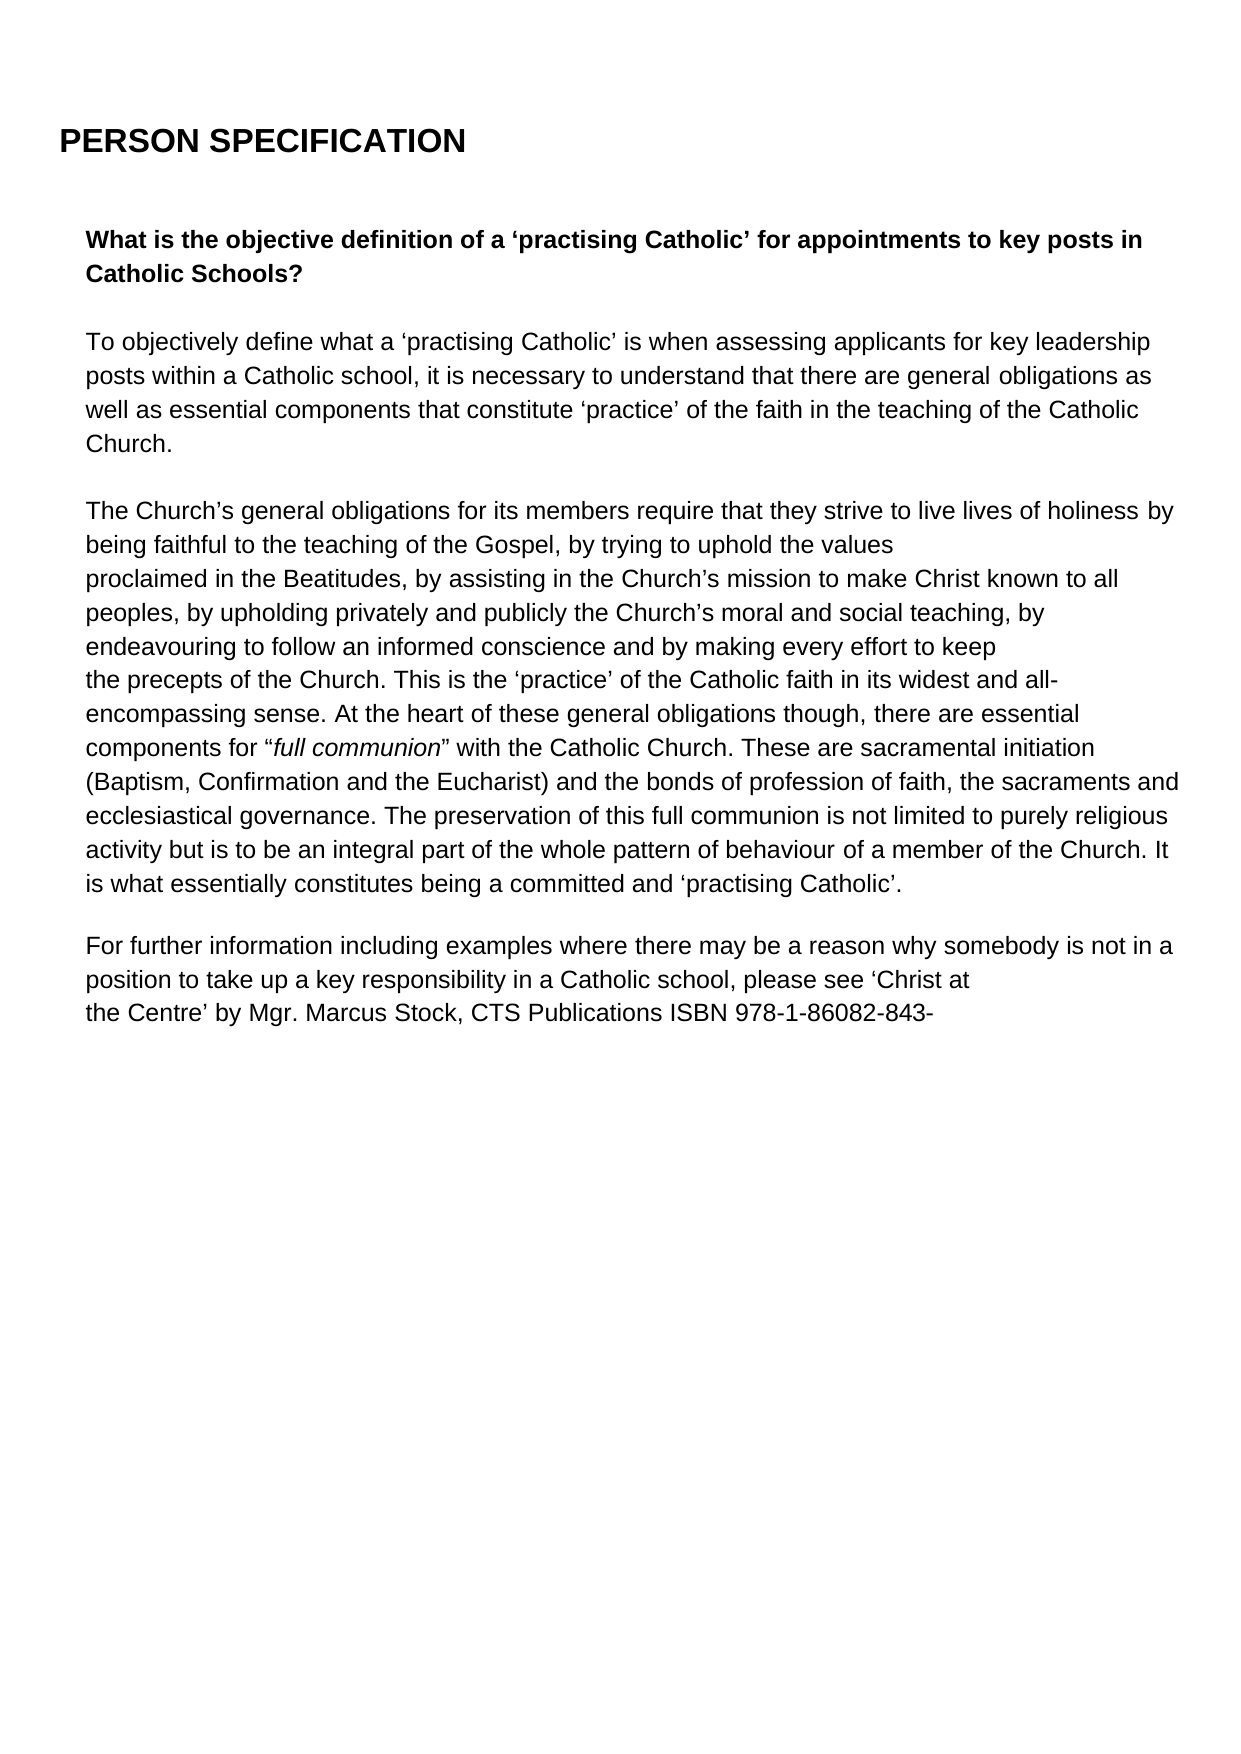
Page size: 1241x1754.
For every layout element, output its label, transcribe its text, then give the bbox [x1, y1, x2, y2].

text the precepts of the Church. This is the ‘practice’ of the Catholic faith in its widest and all- encompassing sense. At the heart of these general obligations though, there are essential components for “full communion” with the Catholic Church. These are sacramental initiation (Baptism, Confirmation and the Eucharist) and the bonds of profession of faith, the sacraments and ecclesiastical governance. The preservation of this full communion is not limited to purely religious activity but is to be an integral part of the whole pattern of behaviour of a member of the Church. It is what essentially constitutes being a committed and ‘practising Catholic’. [85, 666, 1181, 897]
text proclaimed in the Beatitudes, by assisting in the Church’s mission to make Christ known to all peoples, by upholding privately and publicly the Church’s moral and social teaching, by endeavouring to follow an informed conscience and by making every effort to keep [85, 564, 1181, 660]
text PERSON SPECIFICATION [59, 121, 1181, 160]
text What is the objective definition of a ‘practising Catholic’ for appointments to key posts in Catholic Schools? [85, 225, 1181, 288]
text the Centre’ by Mgr. Marcus Stock, CTS Publications ISBN 978-1-86082-843- [85, 998, 1181, 1027]
text To objectively define what a ‘practising Catholic’ is when assessing applicants for key leadership posts within a Catholic school, it is necessary to understand that there are general obligations as well as essential components that constitute ‘practice’ of the faith in the teaching of the Catholic Church. [85, 327, 1181, 457]
text The Church’s general obligations for its members require that they strive to live lives of holiness by being faithful to the teaching of the Gospel, by trying to uphold the values [85, 496, 1181, 559]
text For further information including examples where there may be a reason why somebody is not in a position to take up a key responsibility in a Catholic school, please see ‘Christ at [85, 931, 1181, 993]
